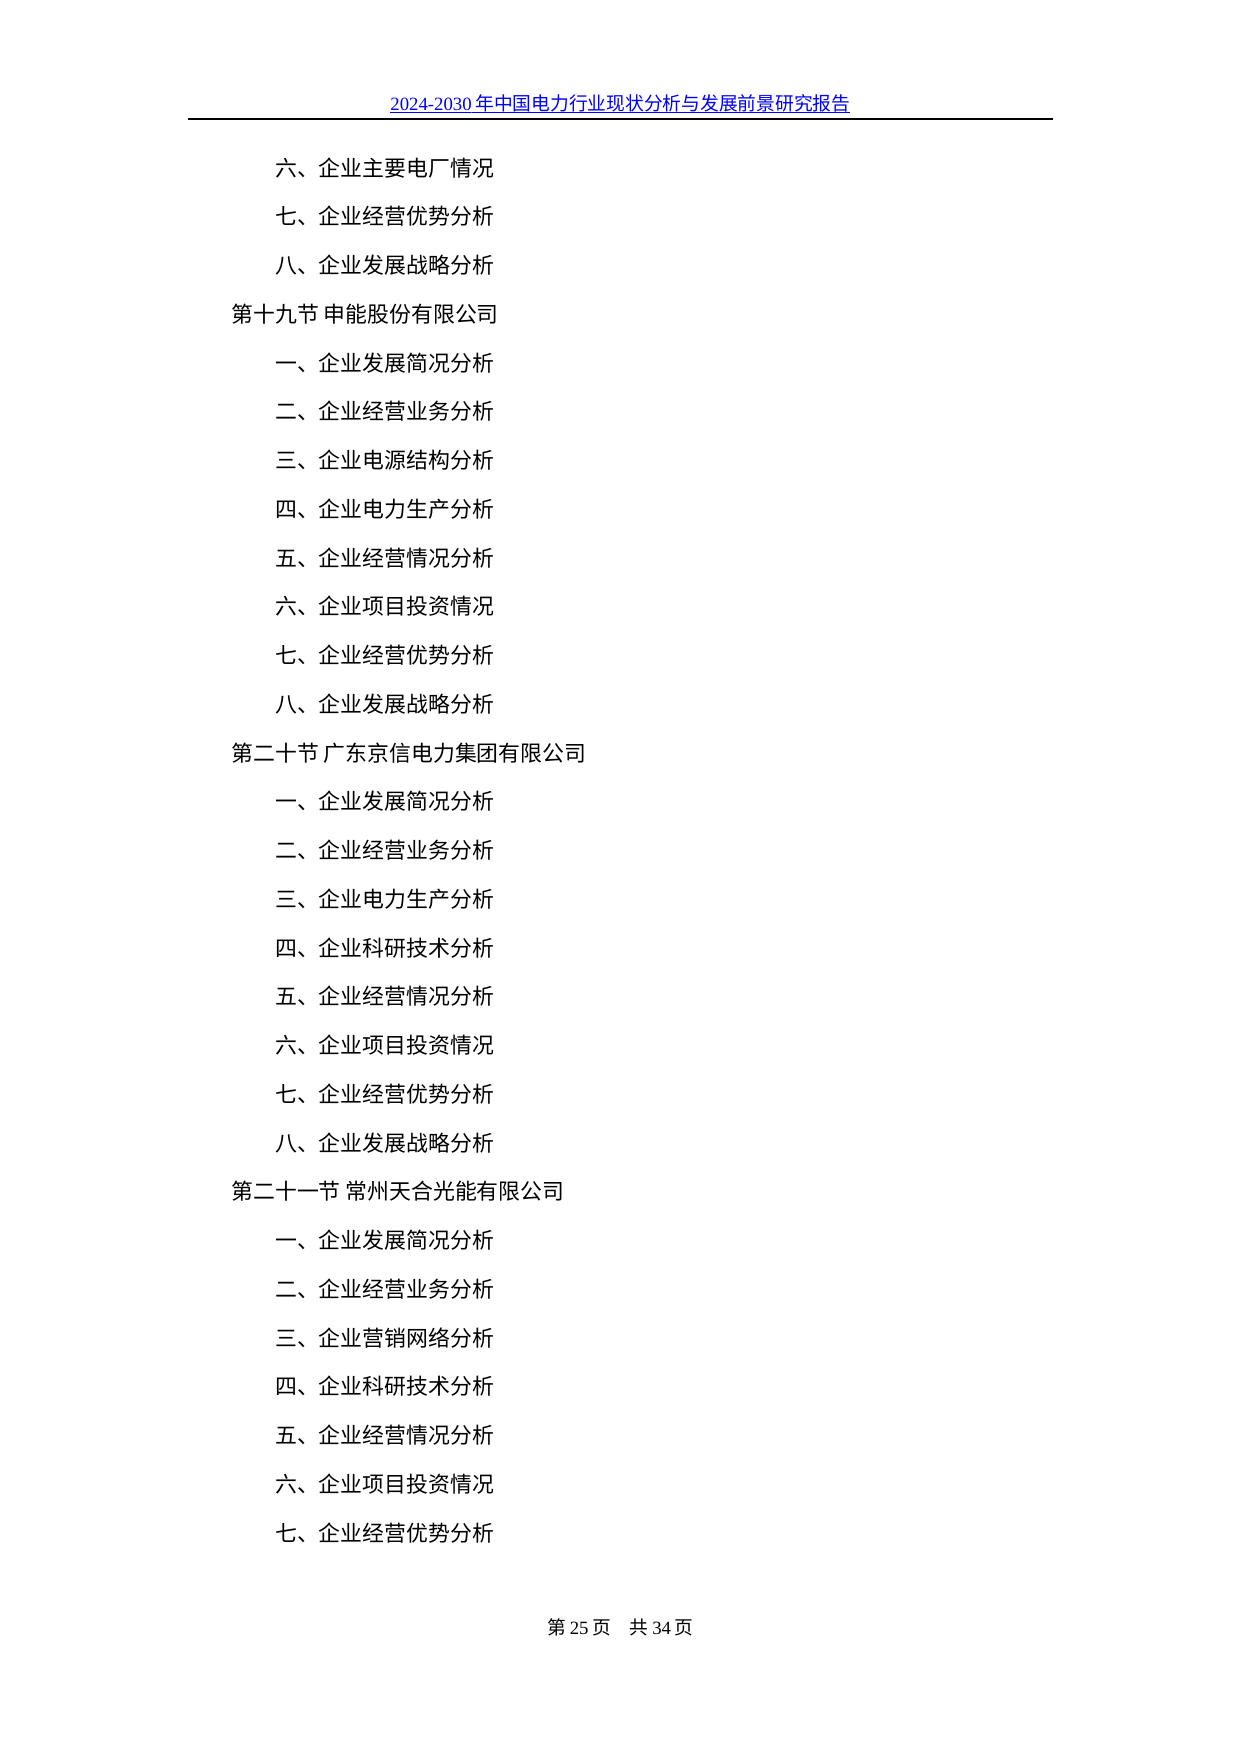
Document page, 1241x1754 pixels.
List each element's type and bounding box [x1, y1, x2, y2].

text [187, 150, 1053, 1548]
